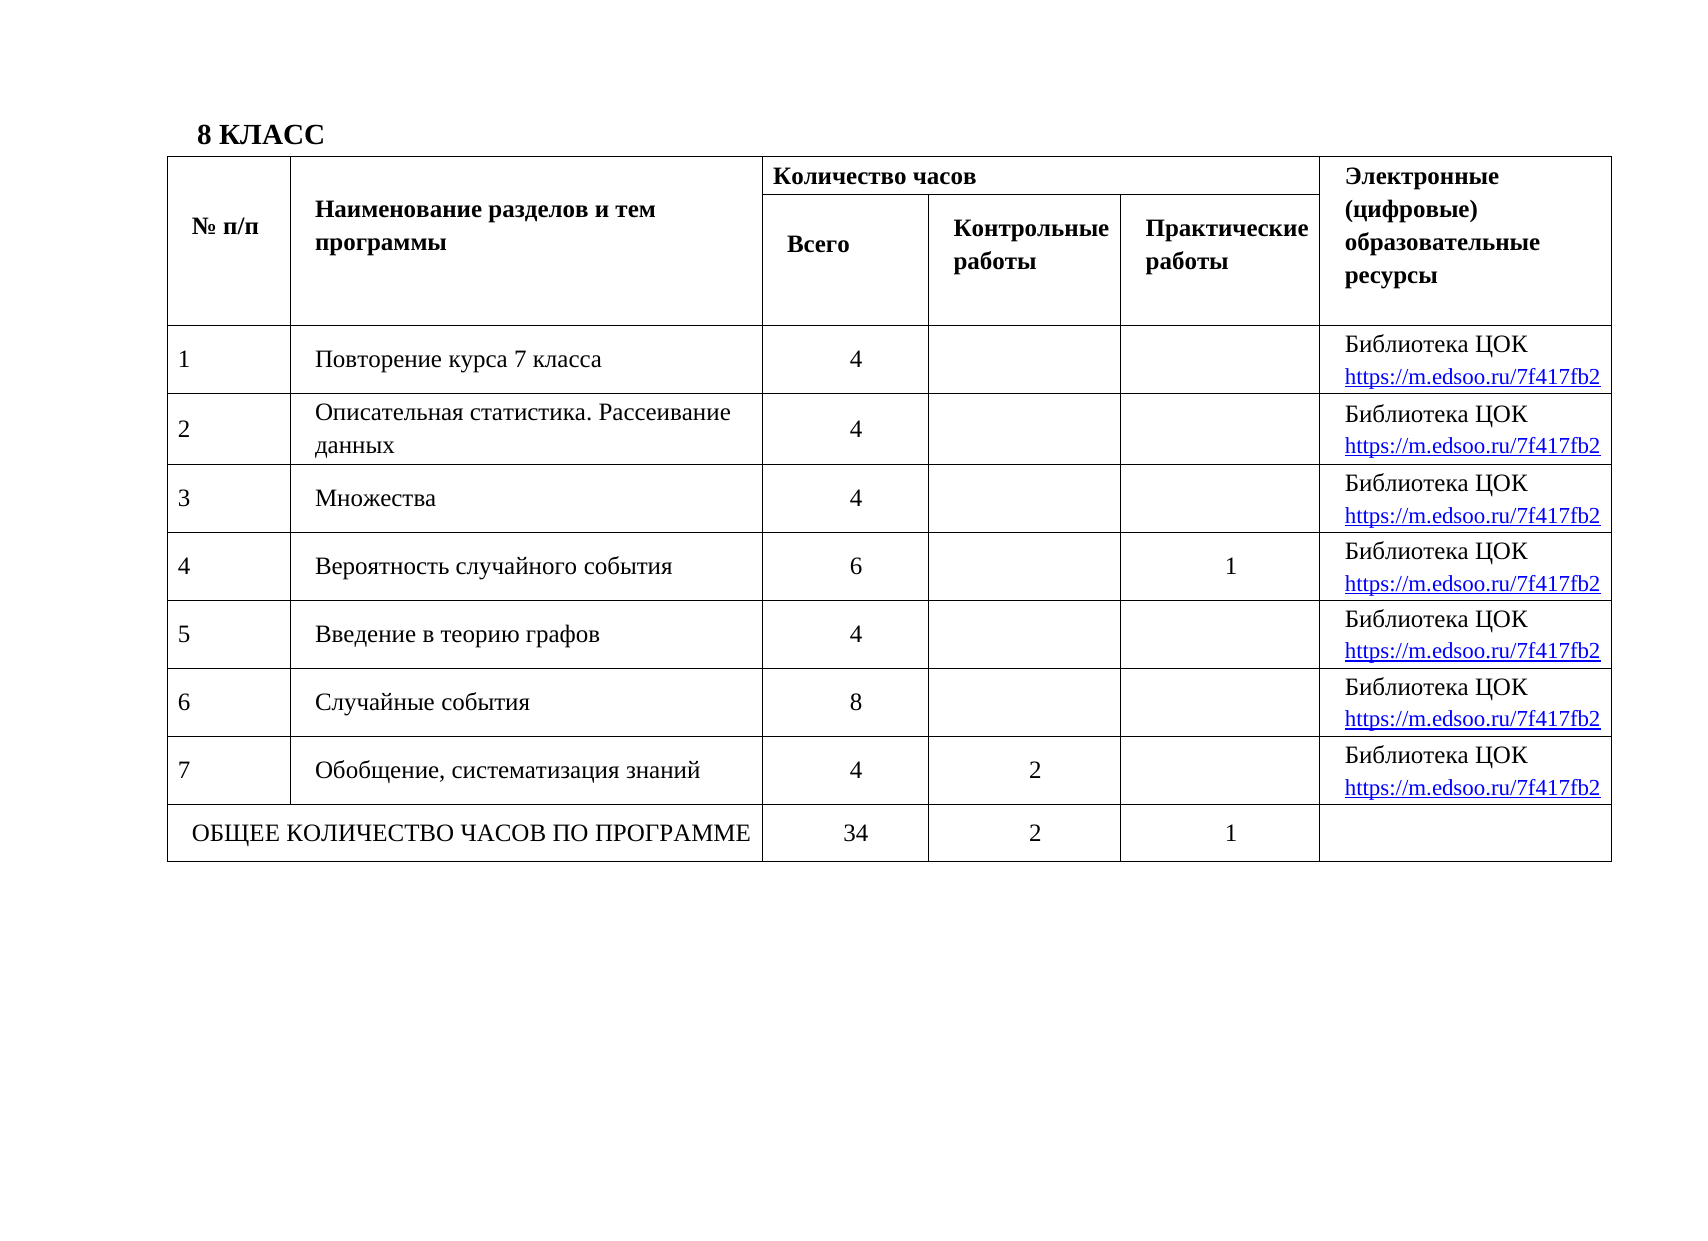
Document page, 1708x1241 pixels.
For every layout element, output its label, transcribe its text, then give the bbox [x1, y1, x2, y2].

table_cell 7 [168, 737, 290, 804]
table_cell 2 [929, 737, 1120, 804]
table_cell 1 [1121, 805, 1319, 861]
table_cell [929, 394, 1120, 463]
table_cell [1121, 669, 1319, 736]
table_cell 6 [763, 533, 928, 600]
table_cell Повторение курса 7 класса [291, 326, 762, 393]
table_cell Обобщение, систематизация знаний [291, 737, 762, 804]
table_cell Множества [291, 465, 762, 532]
table_cell 1 [1121, 533, 1319, 600]
table_cell Библиотека ЦОК https://m.edsoo.ru/7f417fb2 [1320, 601, 1611, 668]
table_cell 4 [763, 326, 928, 393]
table_cell Практические работы [1121, 195, 1319, 325]
table_cell [1121, 326, 1319, 393]
table_cell [1121, 737, 1319, 804]
table_cell [929, 533, 1120, 600]
table_cell ОБЩЕЕ КОЛИЧЕСТВО ЧАСОВ ПО ПРОГРАММЕ [168, 805, 762, 861]
table_cell Библиотека ЦОК https://m.edsoo.ru/7f417fb2 [1320, 394, 1611, 463]
table_cell 4 [763, 465, 928, 532]
table_cell [929, 601, 1120, 668]
table_cell Библиотека ЦОК https://m.edsoo.ru/7f417fb2 [1320, 465, 1611, 532]
table_header Наименование разделов и тем программы [291, 157, 762, 325]
table_cell Всего [763, 195, 928, 325]
table_cell Библиотека ЦОК https://m.edsoo.ru/7f417fb2 [1320, 533, 1611, 600]
table_cell 4 [763, 601, 928, 668]
table_header Количество часов [763, 157, 1319, 194]
table_cell [1121, 601, 1319, 668]
table_cell 8 [763, 669, 928, 736]
table_cell 5 [168, 601, 290, 668]
table_cell Описательная статистика. Рассеивание данных [291, 394, 762, 463]
table_cell 4 [763, 394, 928, 463]
table_cell 2 [929, 805, 1120, 861]
table_cell 4 [763, 737, 928, 804]
table_cell [1121, 394, 1319, 463]
table_cell Библиотека ЦОК https://m.edsoo.ru/7f417fb2 [1320, 326, 1611, 393]
table_header Электронные (цифровые) образовательные ресурсы [1320, 157, 1611, 325]
table_cell Библиотека ЦОК https://m.edsoo.ru/7f417fb2 [1320, 737, 1611, 804]
table_cell Введение в теорию графов [291, 601, 762, 668]
table_cell 1 [168, 326, 290, 393]
table_cell Контрольные работы [929, 195, 1120, 325]
table_cell [929, 669, 1120, 736]
table_cell [929, 326, 1120, 393]
table_cell 2 [168, 394, 290, 463]
table_cell Случайные события [291, 669, 762, 736]
table_cell 34 [763, 805, 928, 861]
list КЛАСС [197, 117, 1643, 151]
table_cell [1320, 805, 1611, 861]
table_cell 4 [168, 533, 290, 600]
table_cell 3 [168, 465, 290, 532]
table_cell Вероятность случайного события [291, 533, 762, 600]
table_cell [929, 465, 1120, 532]
table_cell 6 [168, 669, 290, 736]
table_header № п/п [168, 157, 290, 325]
table_cell [1121, 465, 1319, 532]
table_cell Библиотека ЦОК https://m.edsoo.ru/7f417fb2 [1320, 669, 1611, 736]
